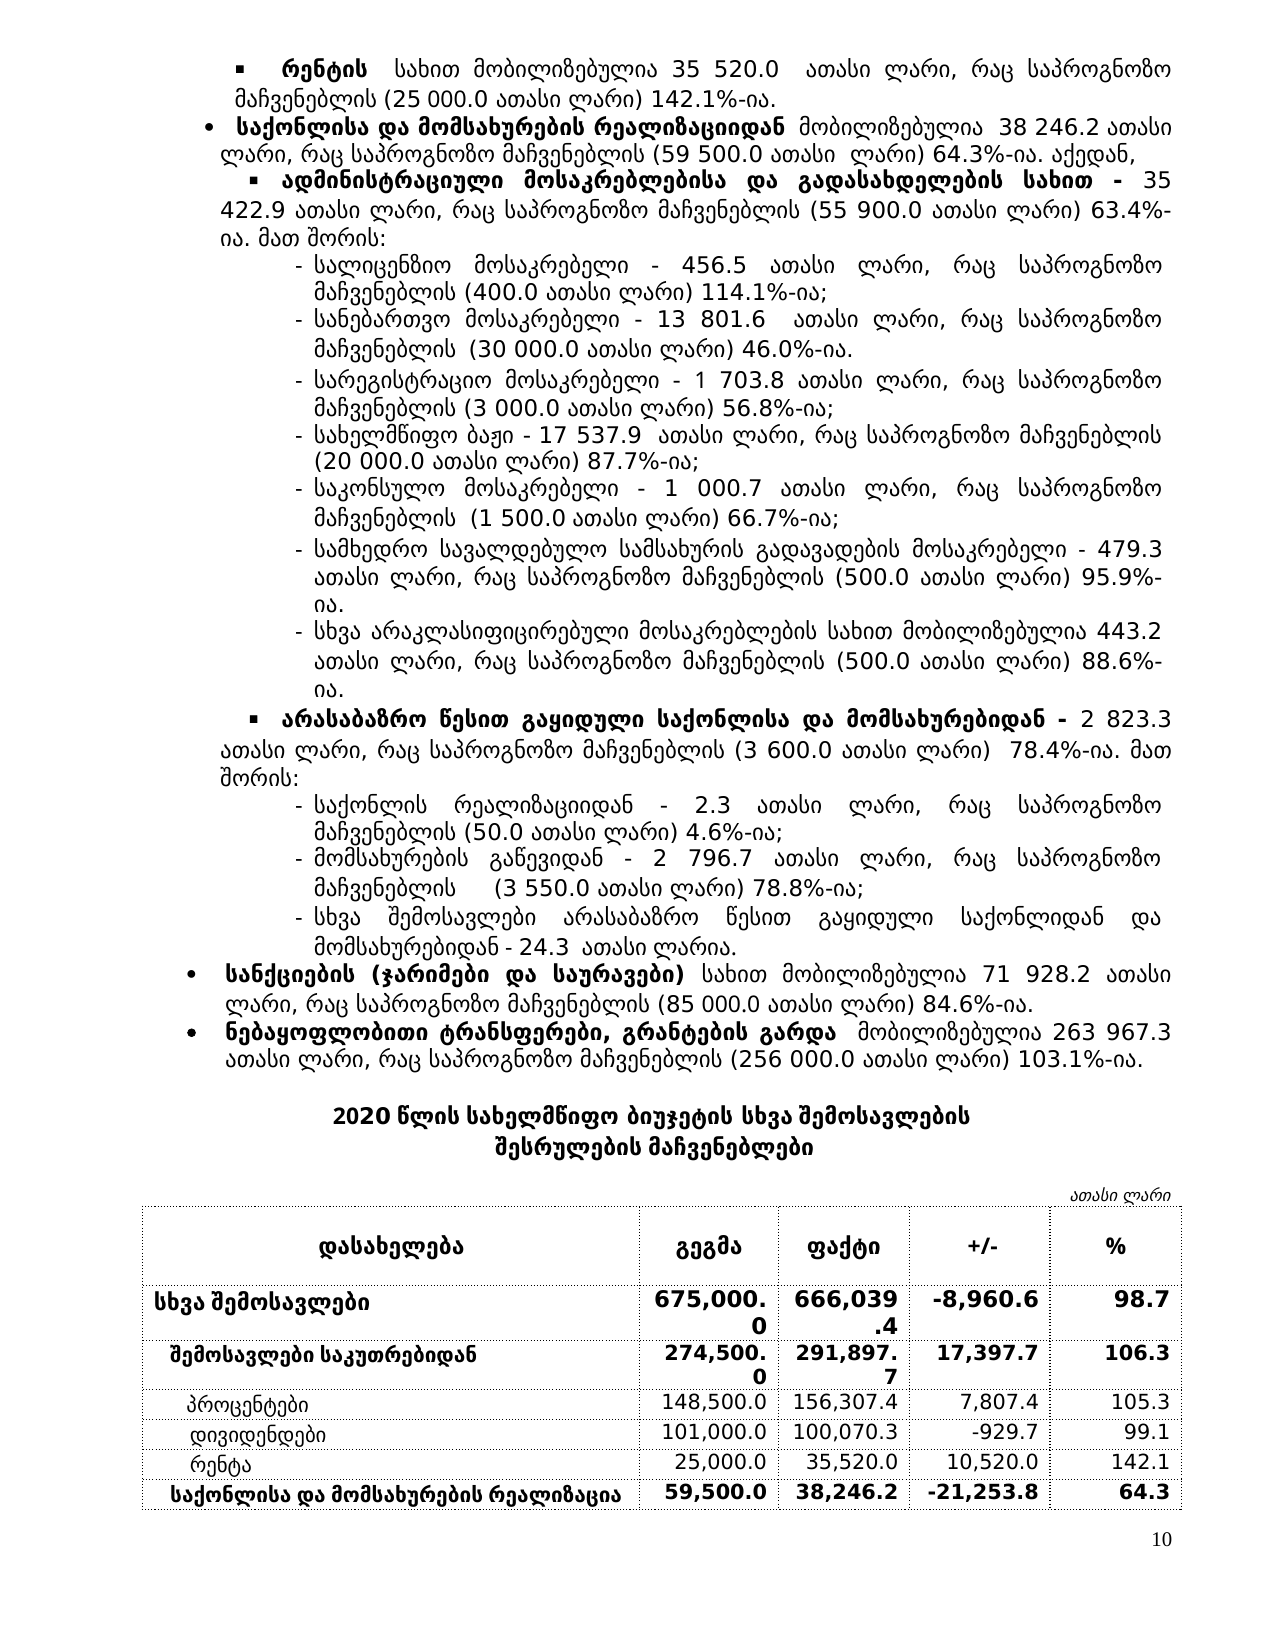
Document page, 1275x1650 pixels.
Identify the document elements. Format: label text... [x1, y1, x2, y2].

table_header +/- [909, 1206, 1050, 1285]
list სარეგისტრაციო მოსაკრებელი - 1 703.8 ათასი ლარი, რაც საპროგნოზო მაჩვენებლის (3 000.0 ათასი ლარი) 56.8%-ია; [295, 364, 1162, 422]
table_cell 100,070.3 [778, 1419, 909, 1449]
table_cell პროცენტები [143, 1389, 640, 1419]
table_cell 98.7 [1050, 1285, 1181, 1339]
list ნებაყოფლობითი ტრანსფერები, გრანტების გარდა მობილიზებულია 263 967.3 ათასი ლარი, რაც საპროგნოზო მაჩვენებლის (256 000.0 ათასი ლარი) 103.1%-ია. [187, 1019, 1172, 1073]
table_header ფაქტი [778, 1206, 909, 1285]
table_cell 142.1 [1050, 1449, 1181, 1479]
table_cell 38,246.2 [778, 1479, 909, 1509]
list სხვა შემოსავლები არასაბაზრო წესით გაყიდული საქონლიდან და მომსახურებიდან - 24.3 ათასი ლარია. [295, 903, 1162, 962]
table_cell 59,500.0 [640, 1479, 778, 1509]
table_cell 106.3 [1050, 1340, 1181, 1389]
text ათასი ლარი [131, 1186, 1172, 1206]
table_cell 10,520.0 [909, 1449, 1050, 1479]
table_cell 148,500.0 [640, 1389, 778, 1419]
table_cell რენტა [143, 1449, 640, 1479]
table_cell -8,960.6 [909, 1285, 1050, 1339]
table_cell სხვა შემოსავლები [143, 1285, 640, 1339]
table_cell 274,500.0 [640, 1340, 778, 1389]
list საკონსულო მოსაკრებელი - 1 000.7 ათასი ლარი, რაც საპროგნოზო მაჩვენებლის (1 500.0 ათასი ლარი) 66.7%-ია; [295, 475, 1162, 533]
table_cell 99.1 [1050, 1419, 1181, 1449]
table_cell საქონლისა და მომსახურების რეალიზაცია [143, 1479, 640, 1509]
table_cell 675,000.0 [640, 1285, 778, 1339]
table_cell 105.3 [1050, 1389, 1181, 1419]
table_cell 666,039.4 [778, 1285, 909, 1339]
table_cell დივიდენდები [143, 1419, 640, 1449]
list საქონლისა და მომსახურების რეალიზაციიდან მობილიზებულია 38 246.2 ათასი ლარი, რაც საპროგნოზო მაჩვენებლის (59 500.0 ათასი ლარი) 64.3%-ია. აქედან, [205, 114, 1172, 167]
list სანებართვო მოსაკრებელი - 13 801.6 ათასი ლარი, რაც საპროგნოზო მაჩვენებლის (30 000.0 ათასი ლარი) 46.0%-ია. [295, 306, 1162, 364]
list სხვა არაკლასიფიცირებული მოსაკრებლების სახით მობილიზებულია 443.2 ათასი ლარი, რაც საპროგნოზო მაჩვენებლის (500.0 ათასი ლარი) 88.6%-ია. [295, 618, 1162, 703]
table_cell 291,897.7 [778, 1340, 909, 1389]
table_cell 25,000.0 [640, 1449, 778, 1479]
list ადმინისტრაციული მოსაკრებლებისა და გადასახდელების სახით - 35 422.9 ათასი ლარი, რაც საპროგნოზო მაჩვენებლის (55 900.0 ათასი ლარი) 63.4%-ია. მათ შორის: [220, 167, 1172, 252]
list მომსახურების გაწევიდან - 2 796.7 ათასი ლარი, რაც საპროგნოზო მაჩვენებლის (3 550.0 ათასი ლარი) 78.8%-ია; [295, 845, 1162, 903]
table_header % [1050, 1206, 1181, 1285]
table_cell 17,397.7 [909, 1340, 1050, 1389]
list სამხედრო სავალდებულო სამსახურის გადავადების მოსაკრებელი - 479.3 ათასი ლარი, რაც საპროგნოზო მაჩვენებლის (500.0 ათასი ლარი) 95.9%-ია. [295, 533, 1162, 618]
table_cell 7,807.4 [909, 1389, 1050, 1419]
list სანქციების (ჯარიმები და საურავები) სახით მობილიზებულია 71 928.2 ათასი ლარი, რაც საპროგნოზო მაჩვენებლის (85 000.0 ათასი ლარი) 84.6%-ია. [187, 962, 1172, 1019]
table_cell 156,307.4 [778, 1389, 909, 1419]
table_cell შემოსავლები საკუთრებიდან [143, 1340, 640, 1389]
list არასაბაზრო წესით გაყიდული საქონლისა და მომსახურებიდან - 2 823.3 ათასი ლარი, რაც საპროგნოზო მაჩვენებლის (3 600.0 ათასი ლარი) 78.4%-ია. მათ შორის: [220, 703, 1172, 792]
table_header დასახელება [143, 1206, 640, 1285]
table_header გეგმა [640, 1206, 778, 1285]
table_cell 64.3 [1050, 1479, 1181, 1509]
table_cell -21,253.8 [909, 1479, 1050, 1509]
list სახელმწიფო ბაჟი - 17 537.9 ათასი ლარი, რაც საპროგნოზო მაჩვენებლის (20 000.0 ათასი ლარი) 87.7%-ია; [295, 422, 1162, 475]
table_cell 35,520.0 [778, 1449, 909, 1479]
text 2020 წლის სახელმწიფო ბიუჯეტის სხვა შემოსავლების [131, 1099, 1172, 1131]
table_cell 101,000.0 [640, 1419, 778, 1449]
list საქონლის რეალიზაციიდან - 2.3 ათასი ლარი, რაც საპროგნოზო მაჩვენებლის (50.0 ათასი ლარი) 4.6%-ია; [295, 792, 1162, 845]
text შესრულების მაჩვენებლები [131, 1131, 1172, 1162]
list რენტის სახით მობილიზებულია 35 520.0 ათასი ლარი, რაც საპროგნოზო მაჩვენებლის (25 000.0 ათასი ლარი) 142.1%-ია. [234, 56, 1172, 114]
list სალიცენზიო მოსაკრებელი - 456.5 ათასი ლარი, რაც საპროგნოზო მაჩვენებლის (400.0 ათასი ლარი) 114.1%-ია; [295, 252, 1162, 306]
table_cell -929.7 [909, 1419, 1050, 1449]
